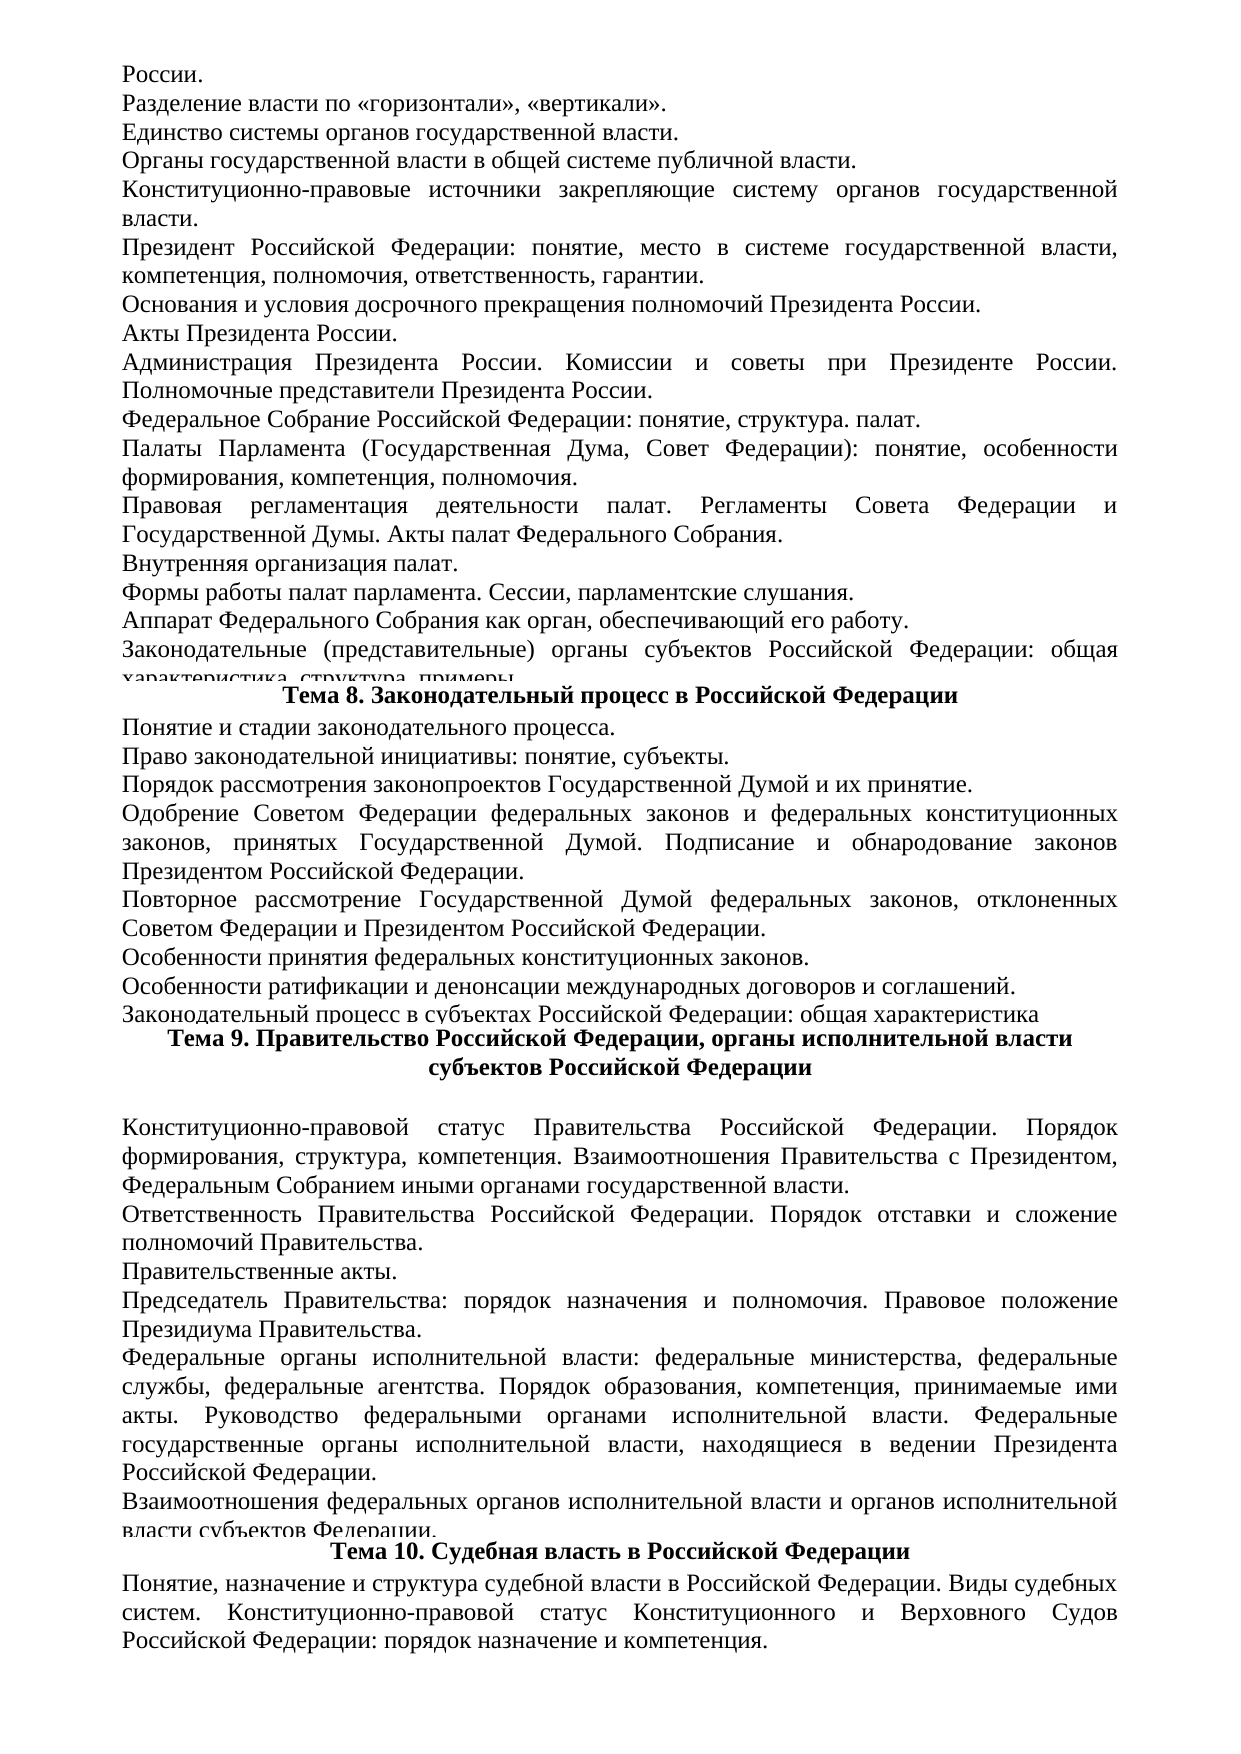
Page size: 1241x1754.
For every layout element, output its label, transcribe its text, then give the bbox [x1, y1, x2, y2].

table_cell Тема 10. Судебная власть в Российской Федерации [118, 1536, 1122, 1568]
table_cell Тема 8. Законодательный процесс в Российской Федерации [118, 680, 1122, 712]
table_cell Тема 9. Правительство Российской Федерации, органы исполнительной власти субъектов Российской Федерации [118, 1023, 1122, 1112]
table_cell Понятие и стадии законодательного процесса. Право законодательной инициативы: понятие, субъекты. Порядок рассмотрения законопроектов Государственной Думой и их принятие. Одобрение Советом Федерации федеральных законов и федеральных конституционных законов, принятых Государственной Думой. Подписание и обнародование законов Президентом Российской Федерации. Повторное рассмотрение Государственной Думой федеральных законов, отклоненных Советом Федерации и Президентом Российской Федерации. Особенности принятия федеральных конституционных законов. Особенности ратификации и денонсации международных договоров и соглашений. Законодательный процесс в субъектах Российской Федерации: общая характеристика [118, 712, 1122, 1023]
table_cell Понятие, назначение и структура судебной власти в Российской Федерации. Виды судебных систем. Конституционно-правовой статус Конституционного и Верховного Судов Российской Федерации: порядок назначение и компетенция. [118, 1568, 1122, 1662]
table_cell Конституционно-правовой статус Правительства Российской Федерации. Порядок формирования, структура, компетенция. Взаимоотношения Правительства с Президентом, Федеральным Собранием иными органами государственной власти. Ответственность Правительства Российской Федерации. Порядок отставки и сложение полномочий Правительства. Правительственные акты. Председатель Правительства: порядок назначения и полномочия. Правовое положение Президиума Правительства. Федеральные органы исполнительной власти: федеральные министерства, федеральные службы, федеральные агентства. Порядок образования, компетенция, принимаемые ими акты. Руководство федеральными органами исполнительной власти. Федеральные государственные органы исполнительной власти, находящиеся в ведении Президента Российской Федерации. Взаимоотношения федеральных органов исполнительной власти и органов исполнительной власти субъектов Федерации. [118, 1113, 1122, 1536]
table_header России. Разделение власти по «горизонтали», «вертикали». Единство системы органов государственной власти. Органы государственной власти в общей системе публичной власти. Конституционно-правовые источники закрепляющие систему органов государственной власти. Президент Российской Федерации: понятие, место в системе государственной власти, компетенция, полномочия, ответственность, гарантии. Основания и условия досрочного прекращения полномочий Президента России. Акты Президента России. Администрация Президента России. Комиссии и советы при Президенте России. Полномочные представители Президента России. Федеральное Собрание Российской Федерации: понятие, структура. палат. Палаты Парламента (Государственная Дума, Совет Федерации): понятие, особенности формирования, компетенция, полномочия. Правовая регламентация деятельности палат. Регламенты Совета Федерации и Государственной Думы. Акты палат Федерального Собрания. Внутренняя организация палат. Формы работы палат парламента. Сессии, парламентские слушания. Аппарат Федерального Собрания как орган, обеспечивающий его работу. Законодательные (представительные) органы субъектов Российской Федерации: общая характеристика, структура, примеры. [118, 59, 1122, 680]
